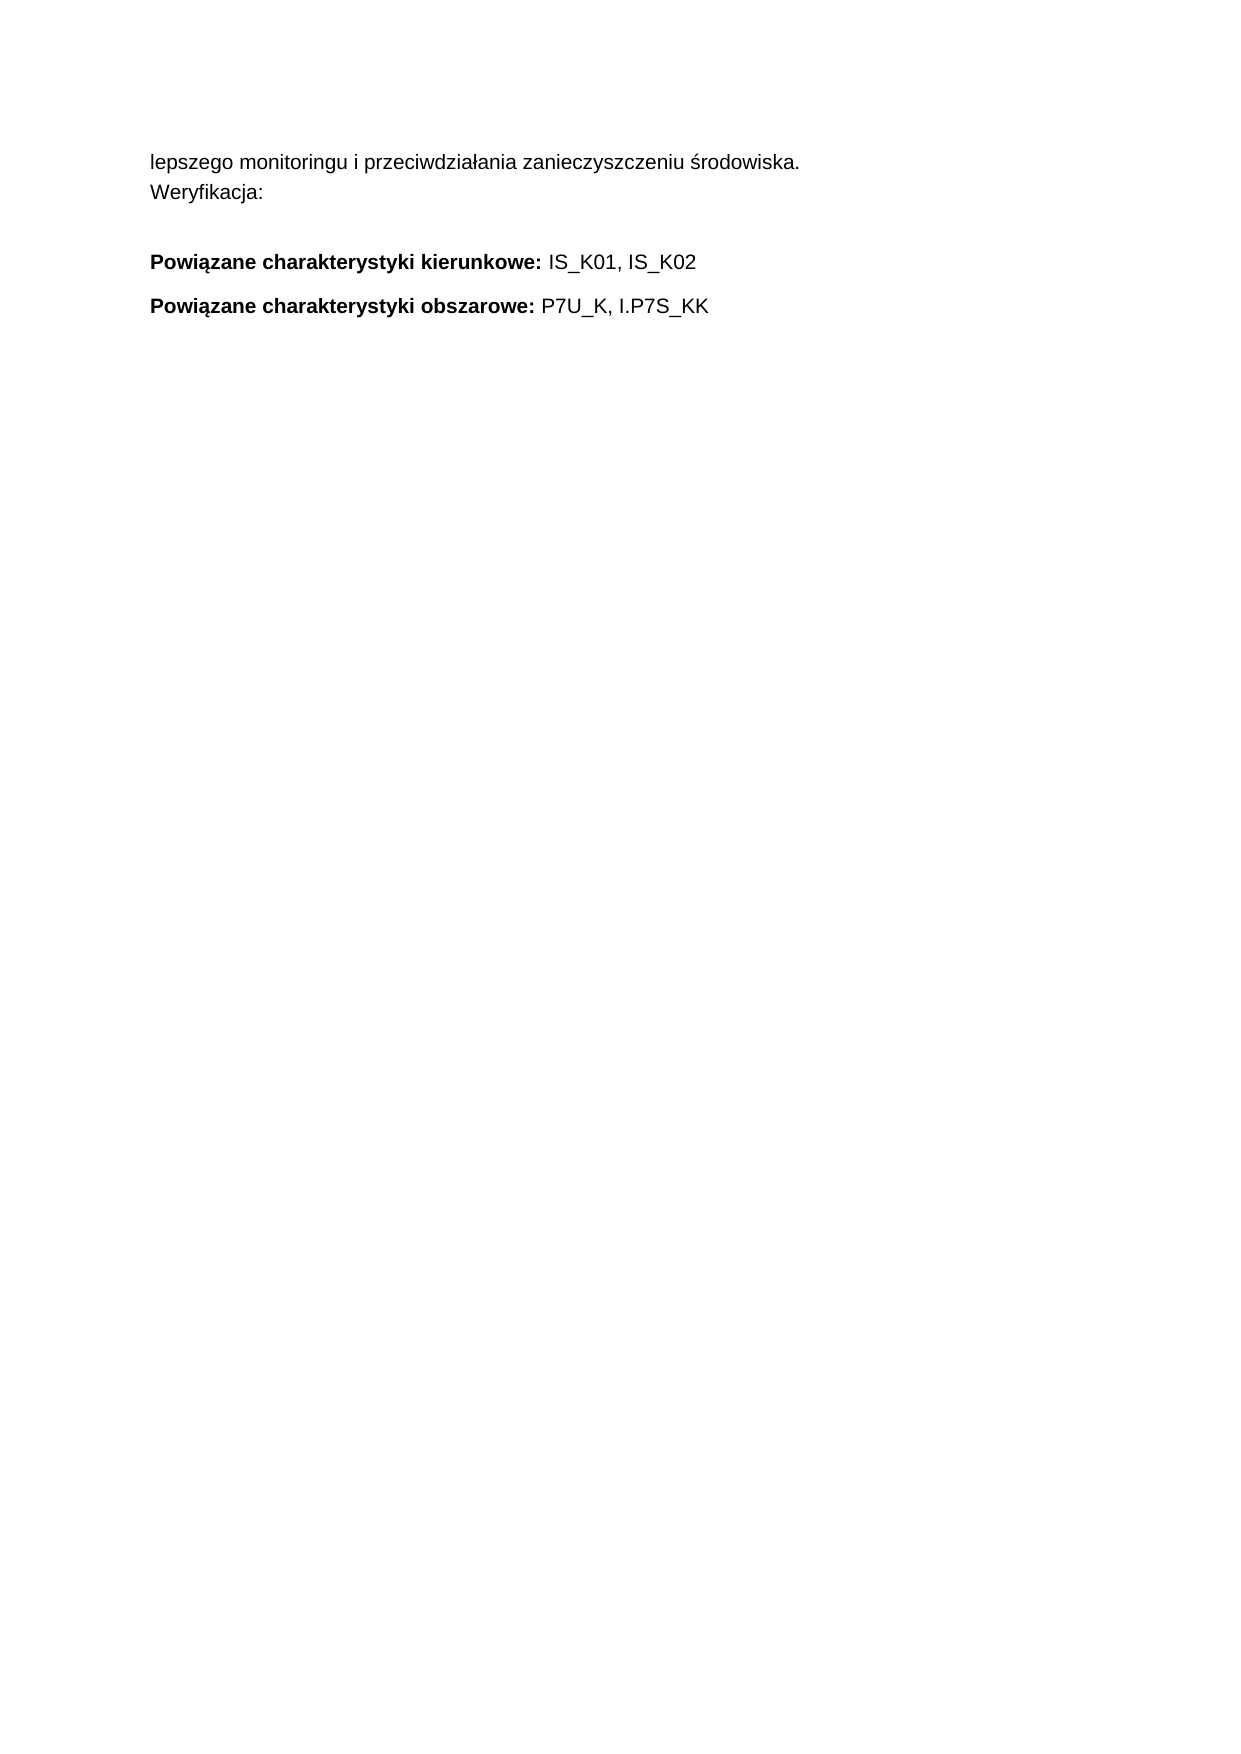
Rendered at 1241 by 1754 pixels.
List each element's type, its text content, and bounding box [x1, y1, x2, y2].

text Weryfikacja: [150, 180, 1090, 204]
text Powiązane charakterystyki obszarowe: P7U_K, I.P7S_KK [150, 294, 1090, 318]
text Powiązane charakterystyki kierunkowe: IS_K01, IS_K02 [150, 250, 1090, 274]
